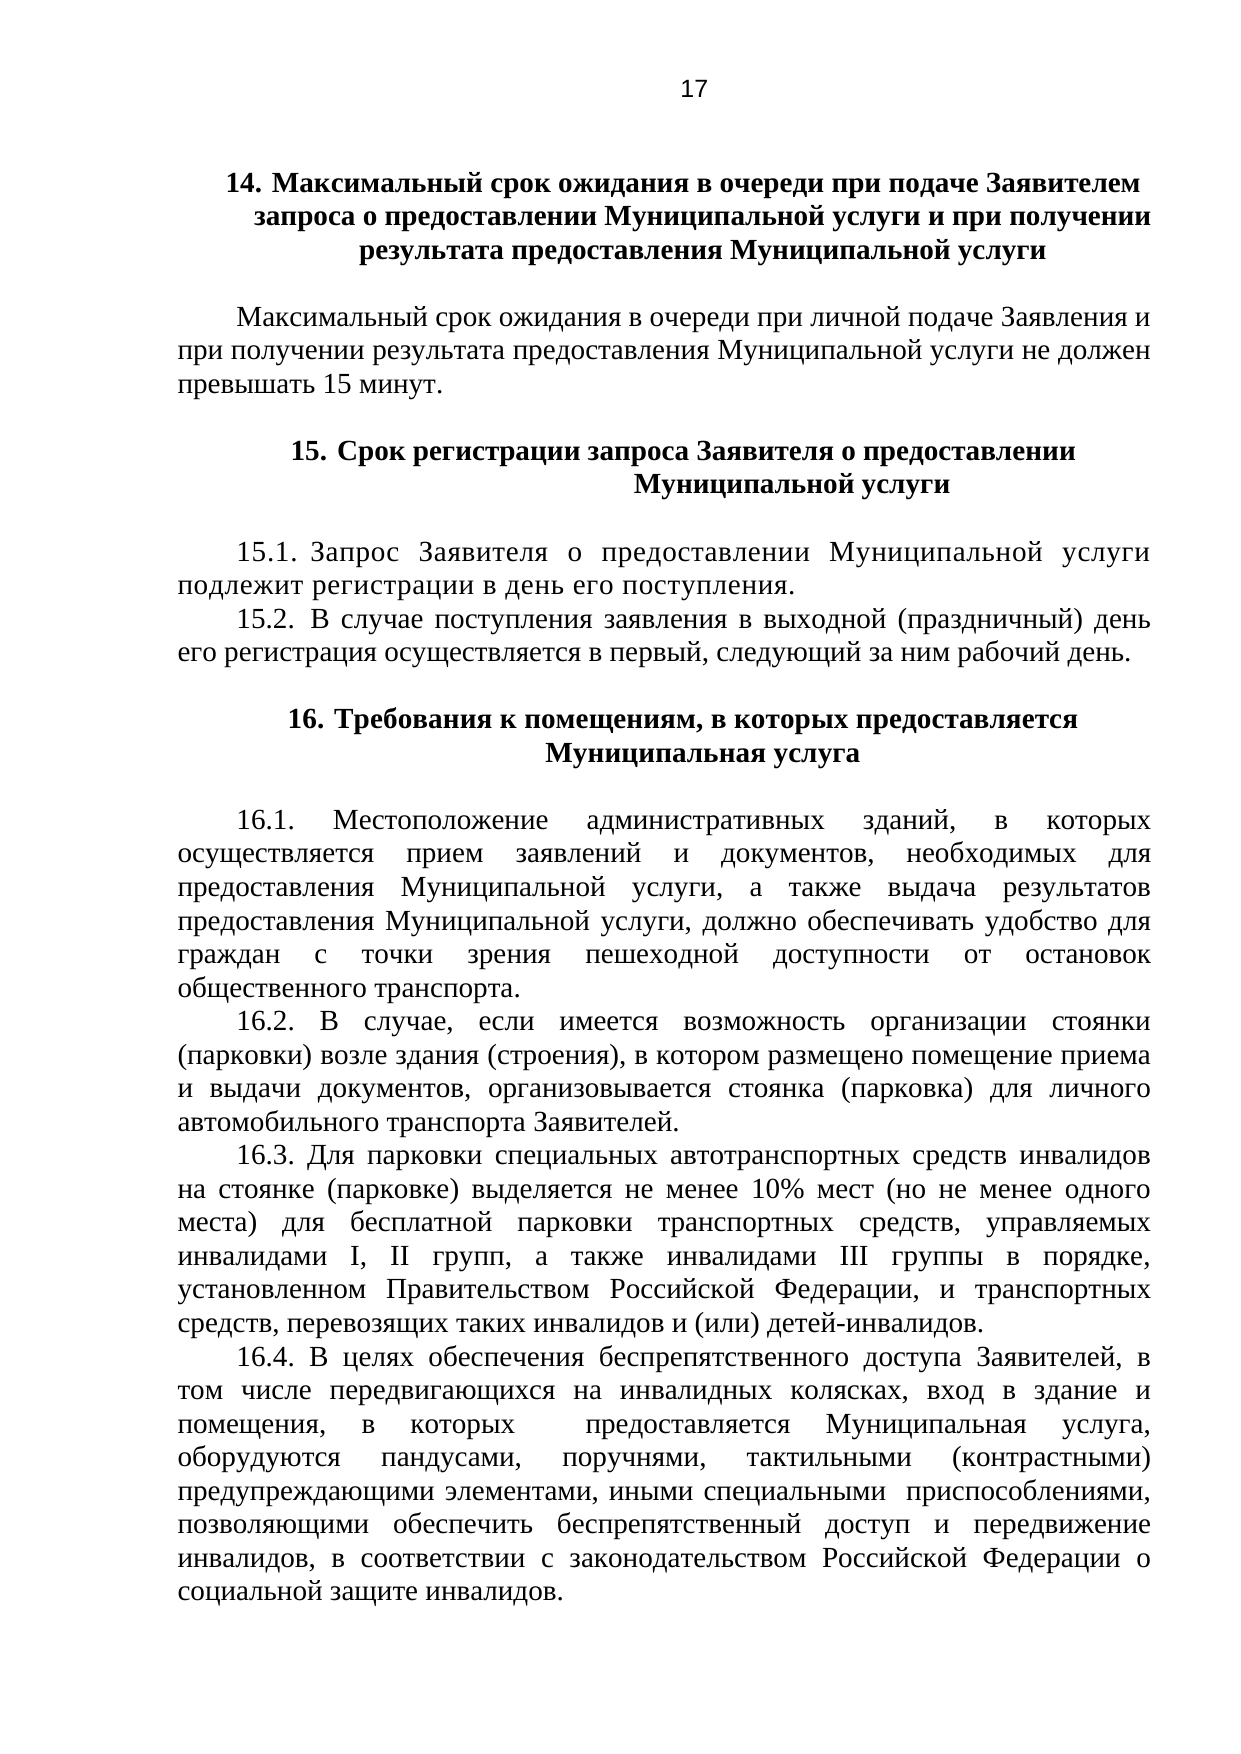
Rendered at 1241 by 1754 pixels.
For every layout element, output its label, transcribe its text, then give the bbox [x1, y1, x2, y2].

text 16.4. В целях обеспечения беспрепятственного доступа Заявителей, в том числе передвигающихся на инвалидных колясках, вход в здание и помещения, в которых предоставляется Муниципальная услуга, оборудуются пандусами, поручнями, тактильными (контрастными) предупреждающими элементами, иными специальными приспособлениями, позволяющими обеспечить беспрепятственный доступ и передвижение инвалидов, в соответствии с законодательством Российской Федерации о социальной защите инвалидов. [177, 1339, 1152, 1607]
list Запрос Заявителя о предоставлении Муниципальной услуги подлежит регистрации в день его поступления. [177, 534, 1152, 601]
text 16.3. Для парковки специальных автотранспортных средств инвалидов на стоянке (парковке) выделяется не менее 10% мест (но не менее одного места) для бесплатной парковки транспортных средств, управляемых инвалидами I, II групп, а также инвалидами III группы в порядке, установленном Правительством Российской Федерации, и транспортных средств, перевозящих таких инвалидов и (или) детей-инвалидов. [177, 1137, 1152, 1339]
list Максимальный срок ожидания в очереди при подаче Заявителем запроса о предоставлении Муниципальной услуги и при получении результата предоставления Муниципальной услуги [215, 165, 1152, 265]
list Срок регистрации запроса Заявителя о предоставлении [215, 433, 1152, 467]
text 16.1. Местоположение административных зданий, в которых осуществляется прием заявлений и документов, необходимых для предоставления Муниципальной услуги, а также выдача результатов предоставления Муниципальной услуги, должно обеспечивать удобство для граждан с точки зрения пешеходной доступности от остановок общественного транспорта. [177, 802, 1152, 1003]
text Муниципальной услуги [254, 467, 1152, 500]
list В случае поступления заявления в выходной (праздничный) день его регистрация осуществляется в первый, следующий за ним рабочий день. [177, 601, 1152, 668]
text Максимальный срок ожидания в очереди при личной подаче Заявления и при получении результата предоставления Муниципальной услуги не должен превышать 15 минут. [177, 299, 1152, 399]
text 16.2. В случае, если имеется возможность организации стоянки (парковки) возле здания (строения), в котором размещено помещение приема и выдачи документов, организовывается стоянка (парковка) для личного автомобильного транспорта Заявителей. [177, 1003, 1152, 1137]
list Требования к помещениям, в которых предоставляется Муниципальная услуга [215, 701, 1152, 768]
